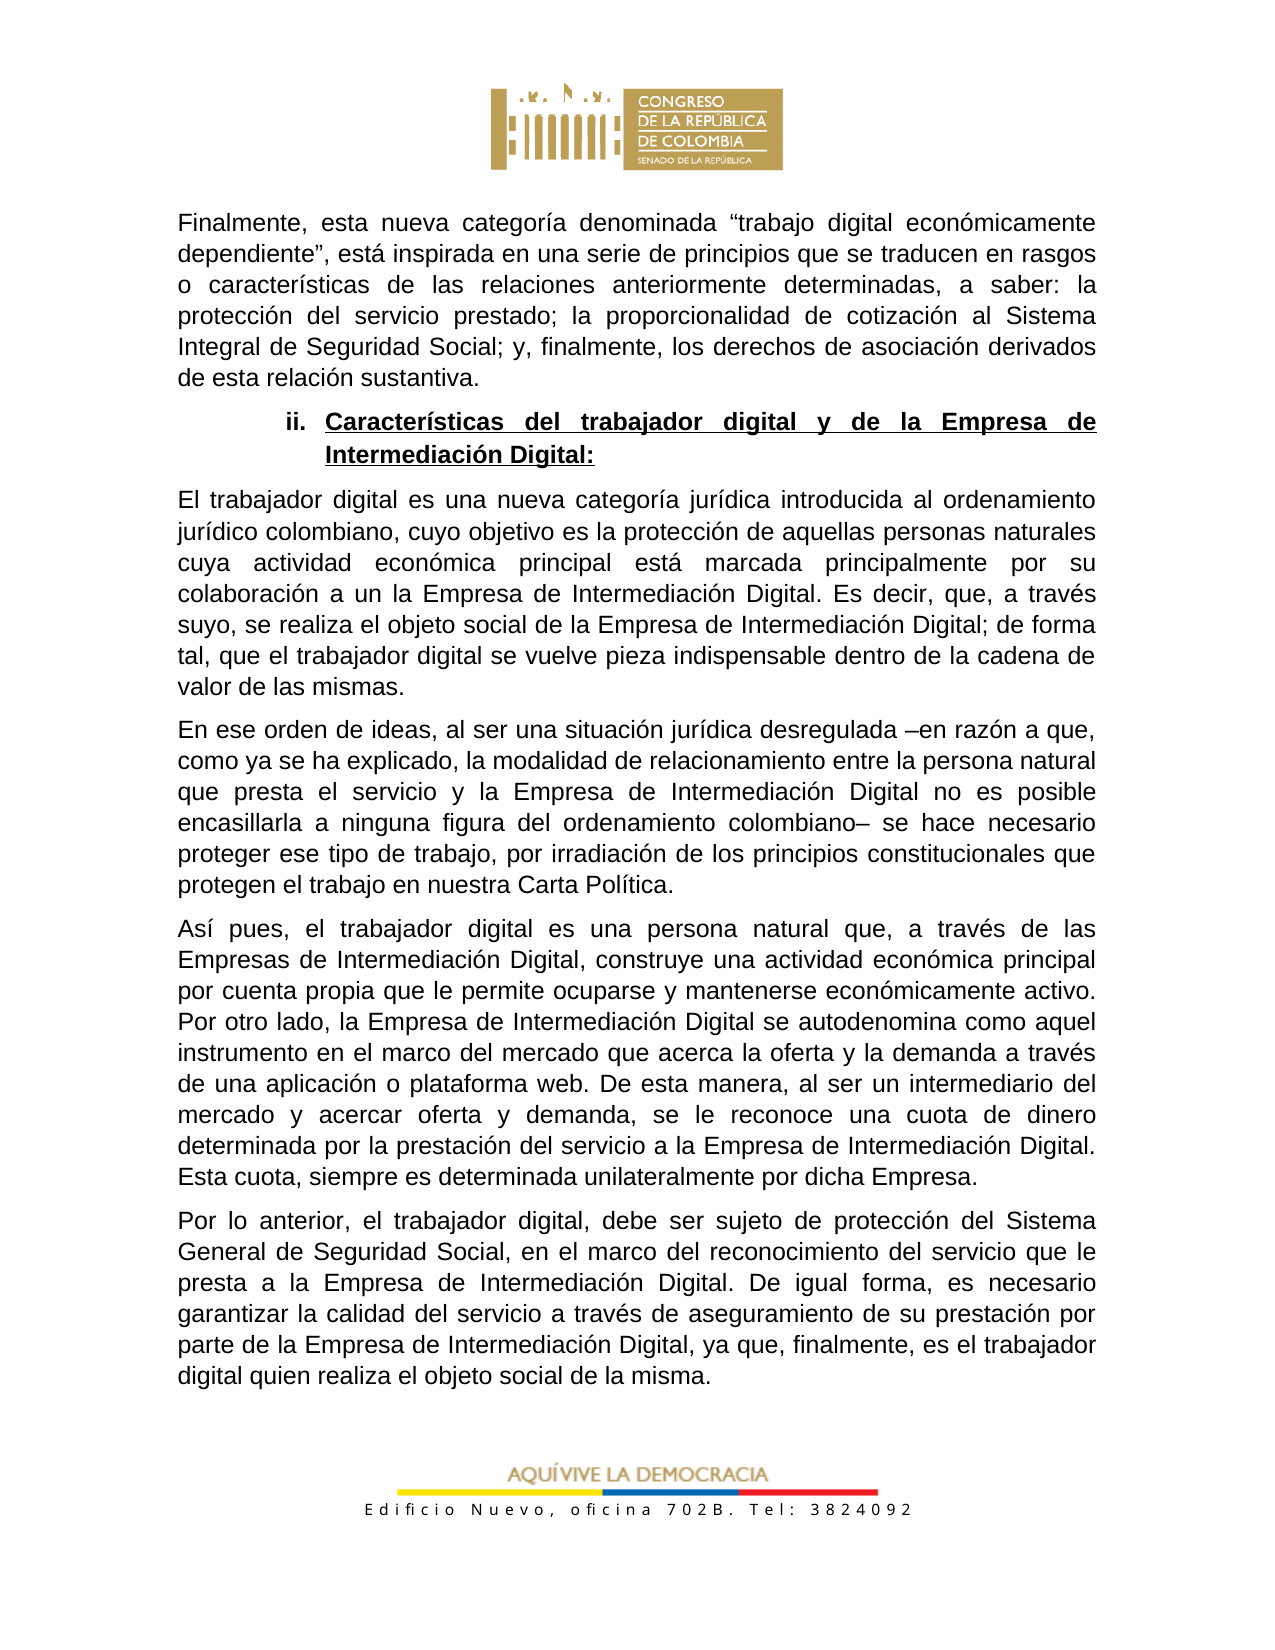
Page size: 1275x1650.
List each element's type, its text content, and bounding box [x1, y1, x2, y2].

text En ese orden de ideas, al ser una situación jurídica desregulada –en razón a que, como ya se ha explicado, la modalidad de relacionamiento entre la persona natural que presta el servicio y la Empresa de Intermediación Digital no es posible encasillarla a ninguna figura del ordenamiento colombiano– se hace necesario proteger ese tipo de trabajo, por irradiación de los principios constitucionales que protegen el trabajo en nuestra Carta Política. [177, 715, 1098, 899]
picture [481, 73, 794, 180]
text Así pues, el trabajador digital es una persona natural que, a través de las Empresas de Intermediación Digital, construye una actividad económica principal por cuenta propia que le permite ocuparse y mantenerse económicamente activo. Por otro lado, la Empresa de Intermediación Digital se autodenomina como aquel instrumento en el marco del mercado que acerca la oferta y la demanda a través de una aplicación o plataforma web. De esta manera, al ser un intermediario del mercado y acercar oferta y demanda, se le reconoce una cuota de dinero determinada por la prestación del servicio a la Empresa de Intermediación Digital. Esta cuota, siempre es determinada unilateralmente por dicha Empresa. [177, 914, 1098, 1191]
text Finalmente, esta nueva categoría denominada “trabajo digital económicamente dependiente”, está inspirada en una serie de principios que se traducen en rasgos o características de las relaciones anteriormente determinadas, a saber: la protección del servicio prestado; la proporcionalidad de cotización al Sistema Integral de Seguridad Social; y, finalmente, los derechos de asociación derivados de esta relación sustantiva. [177, 208, 1098, 392]
picture [382, 1455, 893, 1499]
text El trabajador digital es una nueva categoría jurídica introducida al ordenamiento jurídico colombiano, cuyo objetivo es la protección de aquellas personas naturales cuya actividad económica principal está marcada principalmente por su colaboración a un la Empresa de Intermediación Digital. Es decir, que, a través suyo, se realiza el objeto social de la Empresa de Intermediación Digital; de forma tal, que el trabajador digital se vuelve pieza indispensable dentro de la cadena de valor de las mismas. [177, 485, 1098, 700]
list Características del trabajador digital y de la Empresa de Intermediación Digital: [306, 407, 1098, 469]
text Por lo anterior, el trabajador digital, debe ser sujeto de protección del Sistema General de Seguridad Social, en el marco del reconocimiento del servicio que le presta a la Empresa de Intermediación Digital. De igual forma, es necesario garantizar la calidad del servicio a través de aseguramiento de su prestación por parte de la Empresa de Intermediación Digital, ya que, finalmente, es el trabajador digital quien realiza el objeto social de la misma. [177, 1206, 1098, 1390]
